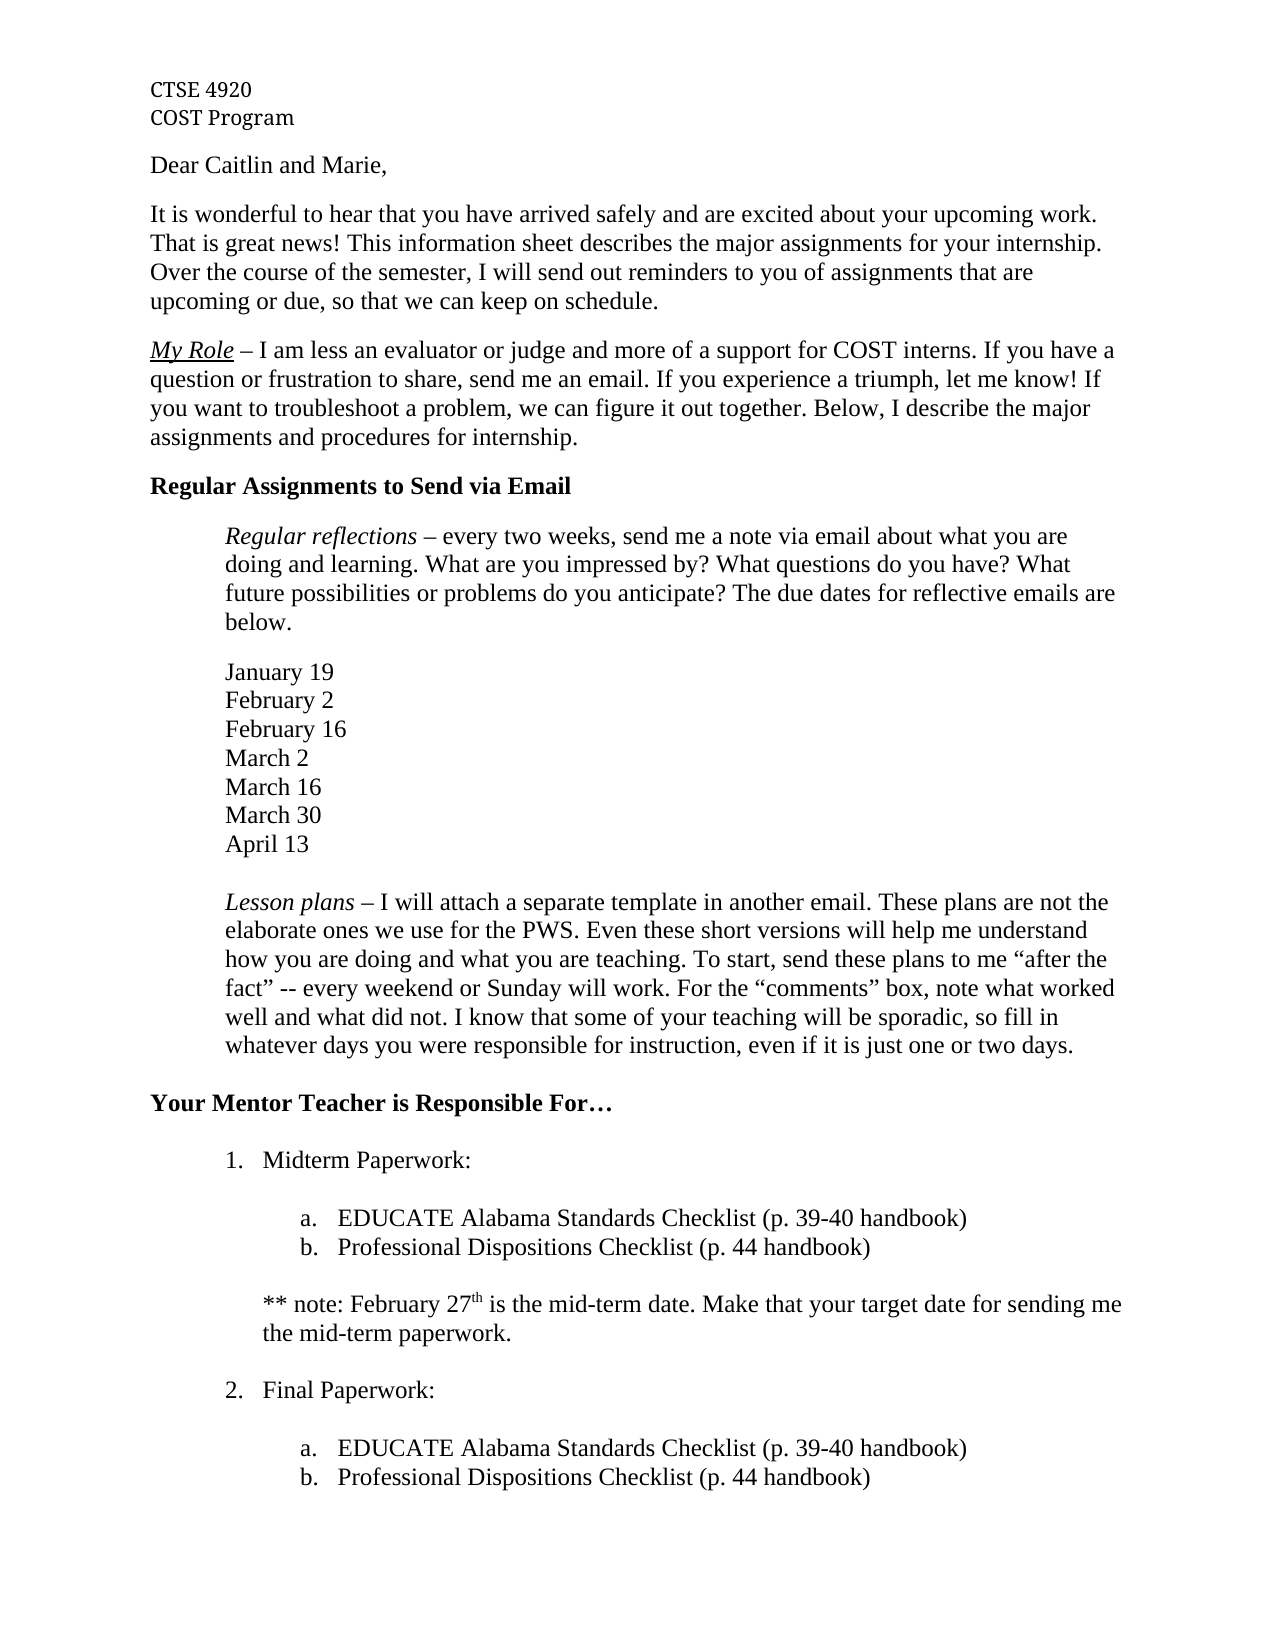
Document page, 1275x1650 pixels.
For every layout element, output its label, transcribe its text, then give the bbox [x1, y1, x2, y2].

text Lesson plans – I will attach a separate template in another email. These plans are not the elaborate ones we use for the PWS. Even these short versions will help me understand how you are doing and what you are teaching. To start, send these plans to me “after the fact” -- every weekend or Sunday will work. For the “comments” box, note what worked well and what did not. I know that some of your teaching will be sporadic, so fill in whatever days you were responsible for instruction, even if it is just one or two days. [225, 887, 1125, 1059]
list Final Paperwork: [225, 1375, 1125, 1404]
text February 2 [225, 685, 1125, 714]
text February 16 [225, 714, 1125, 743]
text Regular Assignments to Send via Email [150, 471, 1125, 500]
list EDUCATE Alabama Standards Checklist (p. 39-40 handbook) [300, 1433, 1125, 1462]
text Regular reflections – every two weeks, send me a note via email about what you are doing and learning. What are you impressed by? What questions do you have? What future possibilities or problems do you anticipate? The due dates for reflective emails are below. [225, 521, 1125, 636]
text Dear Caitlin and Marie, [150, 150, 1125, 179]
text March 16 [225, 772, 1125, 800]
list EDUCATE Alabama Standards Checklist (p. 39-40 handbook) [300, 1203, 1125, 1232]
list Midterm Paperwork: [225, 1145, 1125, 1174]
text April 13 [225, 829, 1125, 858]
text January 19 [225, 657, 1125, 685]
text ** note: February 27th is the mid-term date. Make that your target date for sending me the mid-term paperwork. [262, 1289, 1125, 1347]
text March 30 [225, 800, 1125, 829]
text My Role – I am less an evaluator or judge and more of a support for COST interns. If you have a question or frustration to share, send me an email. If you experience a triumph, let me know! If you want to troubleshoot a problem, we can figure it out together. Below, I describe the major assignments and procedures for internship. [150, 335, 1125, 450]
text March 2 [225, 743, 1125, 772]
text It is wonderful to hear that you have arrived safely and are excited about your upcoming work. That is great news! This information sheet describes the major assignments for your internship. Over the course of the semester, I will send out reminders to you of assignments that are upcoming or due, so that we can keep on schedule. [150, 199, 1125, 314]
list Professional Dispositions Checklist (p. 44 handbook) [300, 1462, 1125, 1490]
list Professional Dispositions Checklist (p. 44 handbook) [300, 1232, 1125, 1260]
text Your Mentor Teacher is Responsible For… [150, 1088, 1125, 1117]
